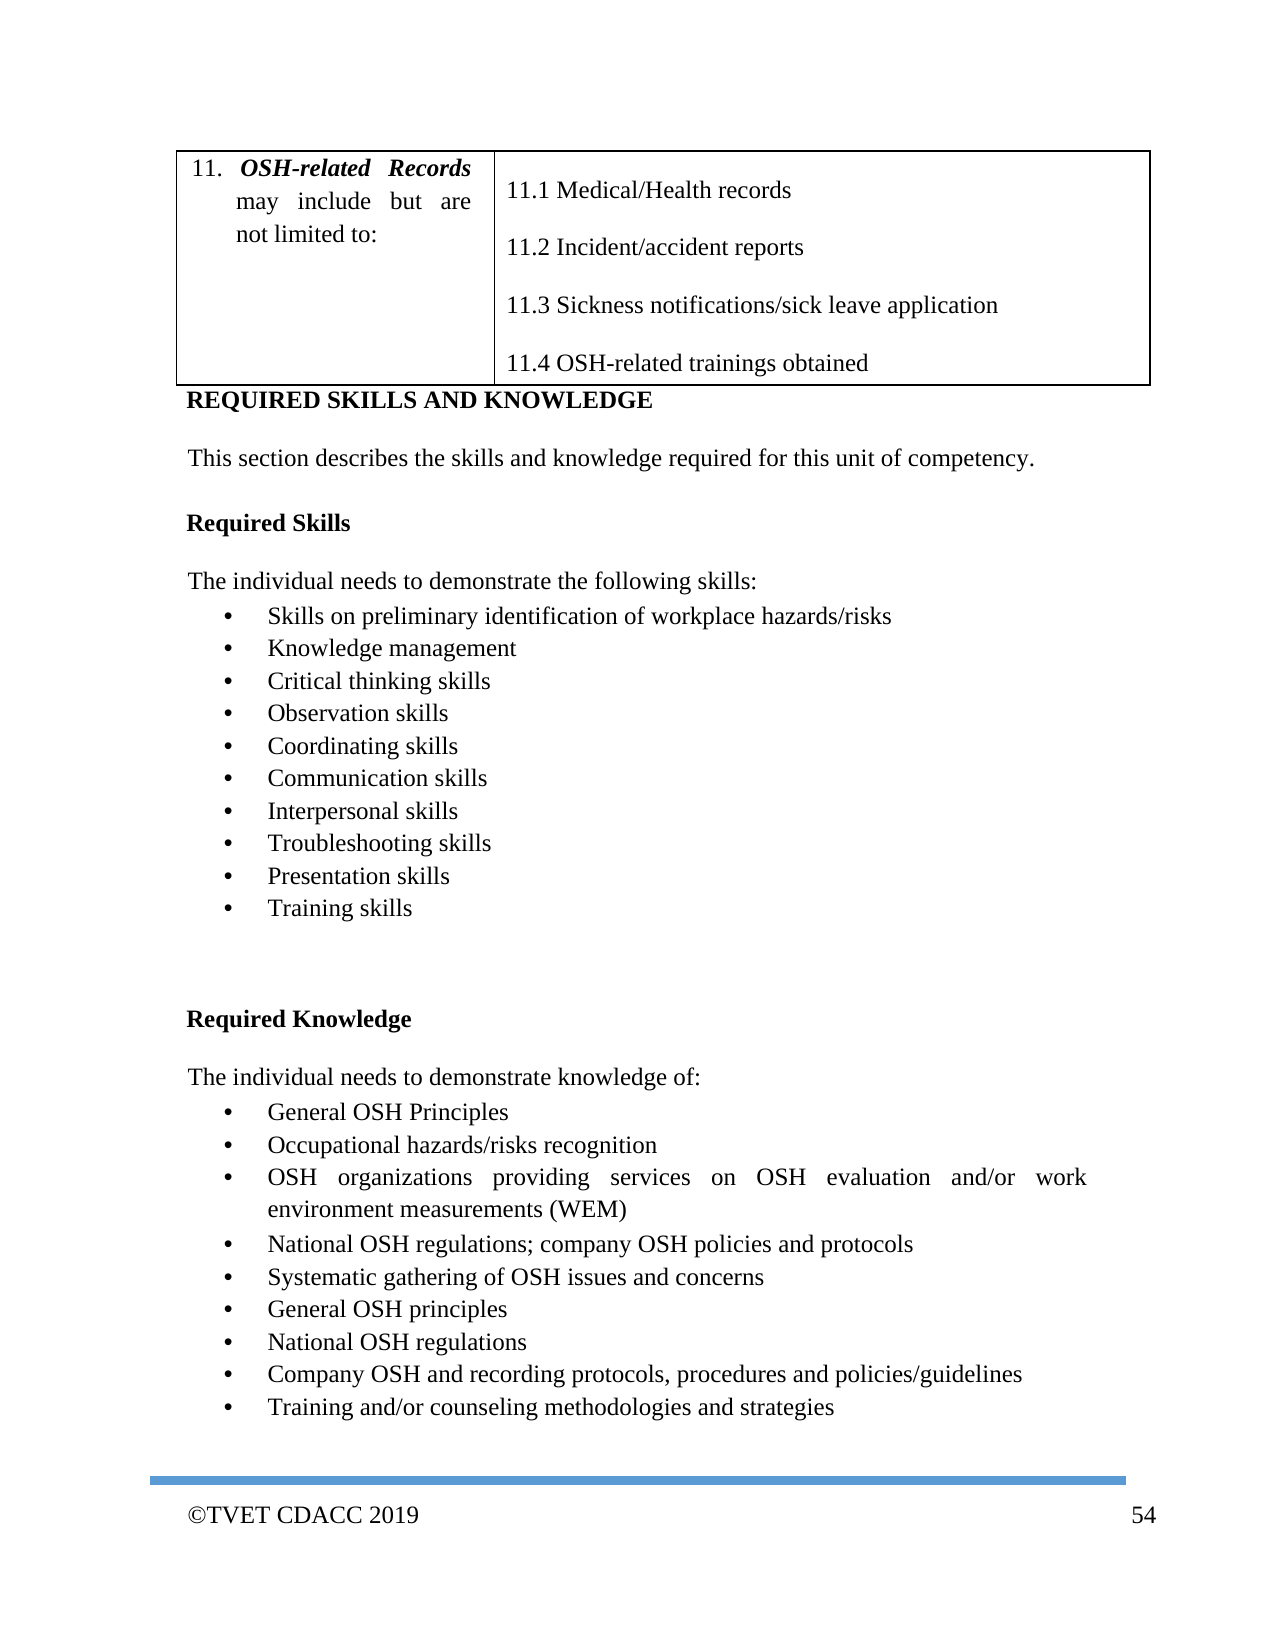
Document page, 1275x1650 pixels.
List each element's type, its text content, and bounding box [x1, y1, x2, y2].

list National OSH regulations [223, 1327, 1087, 1355]
text Required Knowledge [186, 1004, 1087, 1033]
table_cell 11.1 Medical/Health records 11.2 Incident/accident reports 11.3 Sickness notifications/sick leave application 11.4 OSH-related trainings obtained [495, 152, 1149, 384]
text Required Skills [186, 508, 1087, 537]
list Company OSH and recording protocols, procedures and policies/guidelines [223, 1359, 1087, 1388]
text REQUIRED SKILLS AND KNOWLEDGE [186, 386, 1087, 414]
text This section describes the skills and knowledge required for this unit of competency. [187, 443, 1087, 472]
list Skills on preliminary identification of workplace hazards/risks [223, 601, 1087, 630]
list National OSH regulations; company OSH policies and protocols [223, 1229, 1087, 1258]
list Occupational hazards/risks recognition [223, 1130, 1087, 1159]
list Critical thinking skills [223, 666, 1087, 695]
list Training and/or counseling methodologies and strategies [223, 1392, 1087, 1420]
list OSH organizations providing services on OSH evaluation and/or work environment measurements (WEM) [223, 1162, 1087, 1223]
list Knowledge management [223, 633, 1087, 662]
table_cell 11. OSH-related Records may include but are not limited to: [177, 152, 494, 384]
list Training skills [223, 893, 1087, 922]
text The individual needs to demonstrate knowledge of: [187, 1062, 1087, 1090]
list Coordinating skills [223, 731, 1087, 760]
list Communication skills [223, 763, 1087, 792]
list Observation skills [223, 698, 1087, 727]
list Interpersonal skills [223, 796, 1087, 825]
list General OSH principles [223, 1294, 1087, 1323]
list Systematic gathering of OSH issues and concerns [223, 1262, 1087, 1290]
text The individual needs to demonstrate the following skills: [187, 566, 1087, 594]
list General OSH Principles [223, 1097, 1087, 1126]
list Troubleshooting skills [223, 828, 1087, 857]
list Presentation skills [223, 861, 1087, 890]
